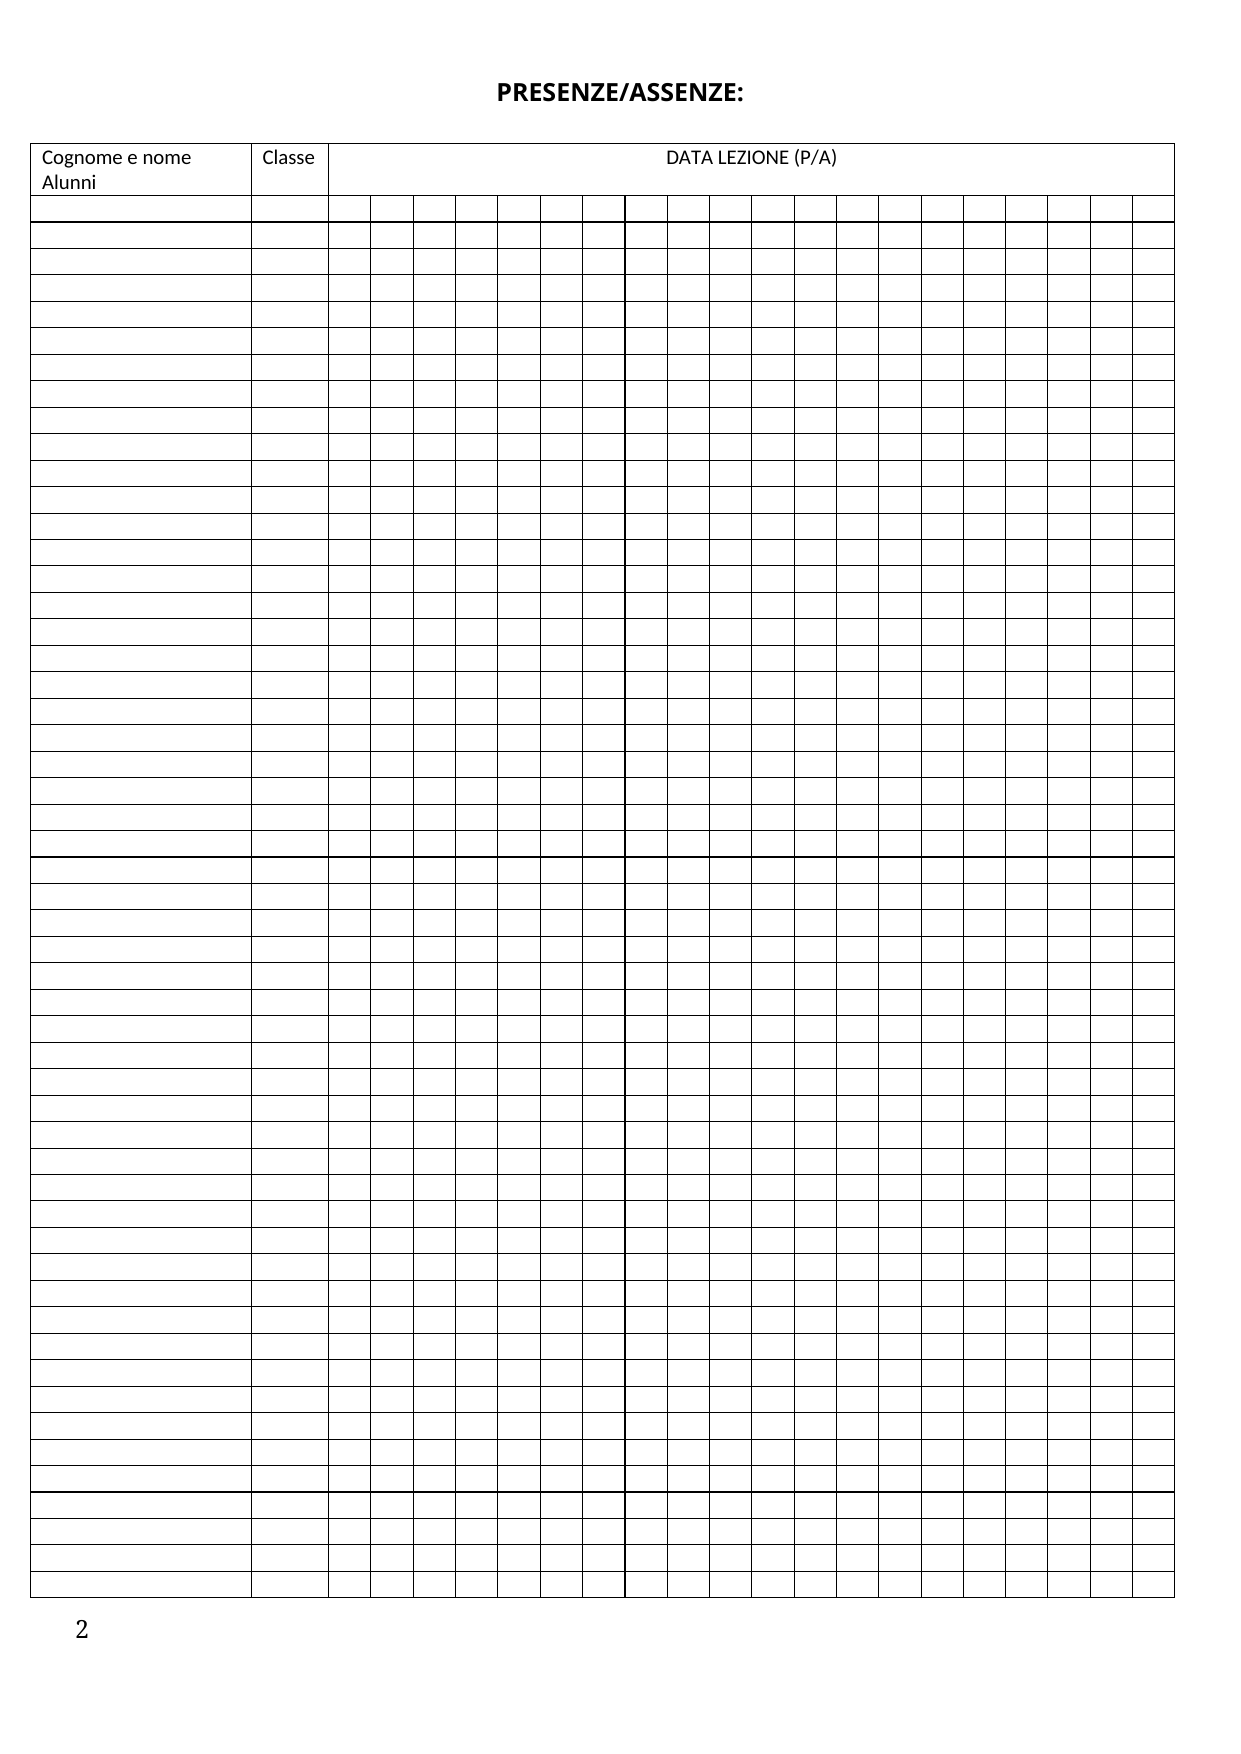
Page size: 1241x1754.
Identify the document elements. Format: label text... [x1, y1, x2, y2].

table_cell [710, 1122, 751, 1147]
table_cell [371, 1096, 413, 1121]
table_cell [414, 302, 455, 327]
table_cell [752, 910, 794, 936]
table_cell [964, 1307, 1005, 1333]
table_cell [456, 725, 497, 751]
table_cell [1091, 1387, 1132, 1412]
table_cell [31, 487, 251, 512]
table_cell [252, 1466, 328, 1491]
table_cell [1133, 1096, 1174, 1121]
table_cell [964, 461, 1005, 486]
table_cell [964, 1572, 1005, 1597]
table_cell [1006, 1440, 1047, 1465]
table_cell [626, 619, 667, 645]
table_cell [541, 831, 582, 856]
table_cell [541, 884, 582, 909]
table_cell [1006, 434, 1047, 459]
table_cell [31, 434, 251, 459]
table_cell [626, 1519, 667, 1544]
table_cell [964, 275, 1005, 301]
table_cell [837, 725, 878, 751]
table_cell [1133, 1413, 1174, 1438]
table_cell [541, 1043, 582, 1068]
table_cell [583, 884, 624, 909]
table_cell [371, 1519, 413, 1544]
table_cell [498, 1096, 540, 1121]
table_cell [837, 1466, 878, 1491]
table_cell [583, 355, 624, 380]
table_cell [626, 275, 667, 301]
table_cell [1048, 1069, 1090, 1094]
table_cell [1091, 646, 1132, 671]
table_cell [922, 223, 963, 248]
table_cell [626, 1466, 667, 1491]
table_cell [837, 1519, 878, 1544]
table_cell [31, 963, 251, 989]
table_cell [541, 990, 582, 1015]
table_cell [456, 752, 497, 777]
table_cell [31, 1069, 251, 1094]
table_cell [752, 540, 794, 565]
table_cell [498, 725, 540, 751]
table_cell [414, 1016, 455, 1042]
table_cell [1006, 1096, 1047, 1121]
table_cell [583, 196, 624, 221]
table_cell [1006, 1175, 1047, 1200]
table_cell [922, 910, 963, 936]
table_cell [31, 540, 251, 565]
table_cell [252, 831, 328, 856]
table_cell [1091, 1096, 1132, 1121]
table_cell [456, 910, 497, 936]
table_cell [252, 1175, 328, 1200]
table_cell [1133, 1572, 1174, 1597]
table_cell [1133, 1201, 1174, 1227]
table_cell [668, 593, 709, 618]
table_cell [1048, 1466, 1090, 1491]
table_cell [31, 196, 251, 221]
table_cell [626, 990, 667, 1015]
table_cell [795, 1069, 836, 1094]
table_cell [456, 646, 497, 671]
table_cell [329, 831, 370, 856]
table_cell [371, 646, 413, 671]
table_cell [1048, 1493, 1090, 1518]
table_cell [879, 619, 921, 645]
table_cell [1048, 196, 1090, 221]
table_cell [541, 752, 582, 777]
table_cell [710, 1228, 751, 1253]
table_cell [668, 1254, 709, 1280]
table_cell [541, 196, 582, 221]
table_cell [541, 461, 582, 486]
table_cell [1048, 302, 1090, 327]
table_cell [710, 858, 751, 883]
table_cell [964, 408, 1005, 433]
table_cell [252, 1387, 328, 1412]
table_cell [1133, 1149, 1174, 1174]
table_cell [1133, 540, 1174, 565]
table_cell [329, 672, 370, 698]
table_cell [668, 699, 709, 724]
table_cell [879, 1440, 921, 1465]
table_cell [583, 963, 624, 989]
table_cell [837, 858, 878, 883]
table_cell [1006, 487, 1047, 512]
table_cell [795, 275, 836, 301]
table_cell [1048, 1360, 1090, 1386]
table_cell [879, 699, 921, 724]
table_cell [414, 1096, 455, 1121]
table_cell [964, 1175, 1005, 1200]
table_cell [1006, 1016, 1047, 1042]
table_cell [1133, 461, 1174, 486]
table_cell [329, 461, 370, 486]
table_cell [668, 487, 709, 512]
table_cell [31, 990, 251, 1015]
table_cell [371, 487, 413, 512]
table_cell [752, 963, 794, 989]
table_cell [1091, 619, 1132, 645]
table_cell [252, 937, 328, 962]
table_cell [1048, 1281, 1090, 1306]
table_cell [1133, 1466, 1174, 1491]
table_cell [964, 1069, 1005, 1094]
table_cell [795, 805, 836, 830]
table_cell [1133, 487, 1174, 512]
table_cell [668, 1175, 709, 1200]
table_cell [752, 1122, 794, 1147]
table_cell [1091, 249, 1132, 274]
table_cell [1006, 355, 1047, 380]
table_cell [879, 884, 921, 909]
table_cell [1133, 1016, 1174, 1042]
table_cell [371, 1281, 413, 1306]
table_cell [964, 1334, 1005, 1359]
table_cell [414, 1466, 455, 1491]
table_cell [1006, 1149, 1047, 1174]
table_cell [922, 699, 963, 724]
table_cell [879, 1175, 921, 1200]
table_cell [541, 1281, 582, 1306]
table_cell [837, 672, 878, 698]
table_cell [879, 805, 921, 830]
table_cell [498, 1228, 540, 1253]
table_cell [1006, 672, 1047, 698]
table_cell [329, 355, 370, 380]
table_cell [371, 1307, 413, 1333]
table_cell [583, 1254, 624, 1280]
table_cell [668, 1545, 709, 1571]
table_cell [414, 619, 455, 645]
table_cell [668, 619, 709, 645]
table_cell [710, 1254, 751, 1280]
table_cell [668, 196, 709, 221]
table_cell [31, 752, 251, 777]
table_cell [31, 1016, 251, 1042]
table_cell [668, 328, 709, 354]
table_cell [1048, 1440, 1090, 1465]
table_cell [456, 434, 497, 459]
table_cell [583, 1545, 624, 1571]
table_cell [879, 1387, 921, 1412]
table_cell [31, 910, 251, 936]
table_cell [879, 1572, 921, 1597]
table_cell [456, 461, 497, 486]
table_cell [541, 1201, 582, 1227]
table_cell [541, 1149, 582, 1174]
table_cell [1006, 566, 1047, 592]
table_cell [498, 1360, 540, 1386]
table_cell [329, 646, 370, 671]
table_cell [583, 302, 624, 327]
table_cell [456, 831, 497, 856]
table_cell [414, 646, 455, 671]
table_cell [837, 1254, 878, 1280]
table_cell [668, 434, 709, 459]
table_cell [795, 408, 836, 433]
table_cell [710, 566, 751, 592]
table_cell [879, 1281, 921, 1306]
table_cell [1091, 937, 1132, 962]
table_cell [1006, 1307, 1047, 1333]
table_cell [795, 487, 836, 512]
table_cell [922, 778, 963, 803]
table_cell [1091, 805, 1132, 830]
table_cell [498, 1307, 540, 1333]
table_cell [879, 646, 921, 671]
table_cell [414, 1334, 455, 1359]
table_cell [31, 302, 251, 327]
table_cell [371, 196, 413, 221]
table_cell [668, 1519, 709, 1544]
table_cell [329, 910, 370, 936]
table_cell [414, 1387, 455, 1412]
table_cell [710, 1440, 751, 1465]
table_cell [964, 1201, 1005, 1227]
table_cell [1048, 884, 1090, 909]
table_cell [710, 1016, 751, 1042]
table_cell [964, 196, 1005, 221]
table_cell [1133, 1254, 1174, 1280]
table_cell [1006, 1466, 1047, 1491]
table_cell [1133, 275, 1174, 301]
table_cell [752, 1228, 794, 1253]
table_cell [456, 1281, 497, 1306]
table_cell [329, 725, 370, 751]
table_cell [837, 249, 878, 274]
table_cell [31, 1572, 251, 1597]
table_cell [964, 1413, 1005, 1438]
table_cell [541, 487, 582, 512]
table_cell [922, 963, 963, 989]
table_cell [1091, 672, 1132, 698]
table_cell [626, 778, 667, 803]
table_cell [371, 1493, 413, 1518]
table_cell [371, 619, 413, 645]
table_cell [710, 408, 751, 433]
table_cell [879, 1149, 921, 1174]
table_cell [795, 381, 836, 407]
table_cell [31, 858, 251, 883]
table_cell [456, 937, 497, 962]
table_cell [922, 566, 963, 592]
table_cell [583, 566, 624, 592]
table_cell [1048, 910, 1090, 936]
table_cell [1048, 1043, 1090, 1068]
table_cell [252, 1413, 328, 1438]
table_cell [414, 1360, 455, 1386]
table_cell [795, 1572, 836, 1597]
table_cell [1133, 1519, 1174, 1544]
table_cell [837, 514, 878, 539]
table_cell [31, 1096, 251, 1121]
table_cell [1091, 1254, 1132, 1280]
table_cell [1133, 699, 1174, 724]
table_cell [1133, 249, 1174, 274]
table_cell [752, 1572, 794, 1597]
table_cell [626, 699, 667, 724]
table_cell [668, 1122, 709, 1147]
table_cell [329, 1043, 370, 1068]
table_cell [329, 1175, 370, 1200]
table_cell [626, 1201, 667, 1227]
table_cell [1133, 514, 1174, 539]
table_cell [329, 275, 370, 301]
table_cell [541, 937, 582, 962]
table_cell [541, 858, 582, 883]
table_cell [498, 672, 540, 698]
table_cell [1133, 1281, 1174, 1306]
table_cell [922, 805, 963, 830]
table_cell [795, 884, 836, 909]
table_cell [541, 566, 582, 592]
table_cell [583, 1069, 624, 1094]
table_cell [922, 1360, 963, 1386]
table_cell [668, 540, 709, 565]
table_cell [252, 461, 328, 486]
table_cell [922, 1201, 963, 1227]
table_cell [1048, 566, 1090, 592]
table_cell [964, 434, 1005, 459]
table_cell [1048, 1387, 1090, 1412]
table_cell [922, 275, 963, 301]
table_cell [752, 1519, 794, 1544]
table_cell [879, 461, 921, 486]
table_cell [752, 1307, 794, 1333]
table_cell [329, 1572, 370, 1597]
table_cell [371, 910, 413, 936]
table_cell [964, 1466, 1005, 1491]
table_cell [252, 778, 328, 803]
table_cell [583, 1149, 624, 1174]
table_cell [710, 1387, 751, 1412]
table_cell [626, 646, 667, 671]
table_cell [752, 1254, 794, 1280]
table_cell [583, 223, 624, 248]
table_cell [795, 302, 836, 327]
table_cell [1006, 910, 1047, 936]
table_cell [329, 1254, 370, 1280]
table_cell [964, 355, 1005, 380]
table_cell [371, 1440, 413, 1465]
table_cell [710, 461, 751, 486]
table_cell [1006, 619, 1047, 645]
table_cell [837, 963, 878, 989]
table_cell [1091, 910, 1132, 936]
table_cell [31, 593, 251, 618]
table_cell [541, 619, 582, 645]
table_cell [964, 619, 1005, 645]
table_cell [795, 1360, 836, 1386]
table_cell [541, 355, 582, 380]
table_cell [1006, 963, 1047, 989]
table_cell [371, 566, 413, 592]
table_cell [329, 1016, 370, 1042]
table_cell [1048, 1413, 1090, 1438]
table_cell [583, 910, 624, 936]
table_header Classe [252, 144, 328, 195]
table_cell [414, 514, 455, 539]
table_cell [1133, 1387, 1174, 1412]
table_cell [414, 725, 455, 751]
table_cell [252, 1016, 328, 1042]
table_cell [31, 725, 251, 751]
table_cell [710, 1096, 751, 1121]
table_cell [1048, 461, 1090, 486]
table_cell [31, 275, 251, 301]
table_cell [922, 858, 963, 883]
table_cell [31, 355, 251, 380]
table_cell [498, 1572, 540, 1597]
table_cell [252, 858, 328, 883]
table_cell [1091, 1493, 1132, 1518]
table_cell [1006, 593, 1047, 618]
table_cell [837, 1387, 878, 1412]
table_cell [879, 223, 921, 248]
table_cell [252, 1043, 328, 1068]
table_cell [414, 223, 455, 248]
table_cell [964, 1096, 1005, 1121]
table_cell [329, 884, 370, 909]
table_cell [1048, 1254, 1090, 1280]
table_cell [626, 725, 667, 751]
table_cell [498, 1493, 540, 1518]
table_cell [752, 1069, 794, 1094]
table_cell [922, 381, 963, 407]
table_cell [879, 672, 921, 698]
table_cell [1048, 275, 1090, 301]
table_cell [879, 963, 921, 989]
table_cell [371, 461, 413, 486]
table_cell [31, 1387, 251, 1412]
table_cell [252, 619, 328, 645]
table_cell [252, 1281, 328, 1306]
table_cell [710, 487, 751, 512]
table_cell [252, 884, 328, 909]
table_cell [668, 752, 709, 777]
table_cell [752, 593, 794, 618]
table_cell [1006, 408, 1047, 433]
table_cell [31, 831, 251, 856]
table_cell [626, 302, 667, 327]
table_cell [541, 1493, 582, 1518]
table_cell [1048, 355, 1090, 380]
table_cell [626, 1493, 667, 1518]
table_cell [498, 1440, 540, 1465]
table_cell [922, 408, 963, 433]
table_cell [583, 725, 624, 751]
table_cell [456, 1254, 497, 1280]
table_cell [837, 223, 878, 248]
table_cell [964, 223, 1005, 248]
table_cell [329, 1387, 370, 1412]
table_cell [879, 910, 921, 936]
table_cell [710, 778, 751, 803]
table_cell [626, 1360, 667, 1386]
table_cell [414, 831, 455, 856]
table_cell [922, 1413, 963, 1438]
table_cell [626, 831, 667, 856]
table_cell [626, 963, 667, 989]
table_cell [668, 381, 709, 407]
table_cell [31, 1413, 251, 1438]
table_cell [1006, 1493, 1047, 1518]
table_cell [1048, 752, 1090, 777]
table_cell [710, 1307, 751, 1333]
table_cell [1006, 223, 1047, 248]
table_cell [371, 540, 413, 565]
table_cell [414, 275, 455, 301]
table_cell [1006, 1334, 1047, 1359]
table_cell [31, 328, 251, 354]
table_cell [1133, 725, 1174, 751]
table_header DATA LEZIONE (P/A) [329, 144, 1174, 195]
table_cell [252, 408, 328, 433]
table_cell [964, 566, 1005, 592]
table_cell [837, 487, 878, 512]
table_cell [541, 1413, 582, 1438]
table_cell [795, 1413, 836, 1438]
table_cell [668, 831, 709, 856]
table_cell [710, 1069, 751, 1094]
table_cell [1048, 540, 1090, 565]
table_cell [541, 1254, 582, 1280]
table_cell [541, 593, 582, 618]
table_cell [1006, 1069, 1047, 1094]
table_cell [371, 1228, 413, 1253]
table_cell [252, 1545, 328, 1571]
table_cell [752, 434, 794, 459]
table_cell [668, 1307, 709, 1333]
table_cell [964, 1545, 1005, 1571]
table_cell [752, 275, 794, 301]
table_cell [1048, 937, 1090, 962]
table_cell [626, 487, 667, 512]
table_cell [922, 672, 963, 698]
table_cell [1048, 831, 1090, 856]
table_cell [498, 1466, 540, 1491]
table_cell [922, 1493, 963, 1518]
table_cell [668, 514, 709, 539]
table_cell [710, 514, 751, 539]
table_cell [456, 408, 497, 433]
table_cell [879, 990, 921, 1015]
table_cell [964, 646, 1005, 671]
table_cell [252, 1572, 328, 1597]
table_cell [1091, 1228, 1132, 1253]
table_cell [456, 1149, 497, 1174]
table_cell [710, 381, 751, 407]
table_cell [710, 937, 751, 962]
table_cell [498, 858, 540, 883]
table_cell [795, 752, 836, 777]
table_cell [1133, 1307, 1174, 1333]
table_cell [252, 249, 328, 274]
table_cell [668, 1201, 709, 1227]
table_cell [795, 1493, 836, 1518]
table_cell [371, 1413, 413, 1438]
table_cell [795, 778, 836, 803]
table_cell [795, 196, 836, 221]
table_cell [252, 1519, 328, 1544]
table_cell [964, 514, 1005, 539]
table_cell [1006, 1228, 1047, 1253]
table_cell [1006, 1281, 1047, 1306]
table_cell [1006, 937, 1047, 962]
table_cell [583, 1572, 624, 1597]
table_cell [795, 1016, 836, 1042]
table_cell [329, 699, 370, 724]
table_cell [498, 963, 540, 989]
table_cell [1133, 646, 1174, 671]
table_cell [626, 752, 667, 777]
table_cell [1133, 593, 1174, 618]
table_cell [964, 1043, 1005, 1068]
table_cell [752, 249, 794, 274]
table_cell [414, 434, 455, 459]
table_cell [879, 858, 921, 883]
table_cell [583, 249, 624, 274]
table_cell [795, 249, 836, 274]
table_cell [414, 1122, 455, 1147]
table_cell [329, 540, 370, 565]
table_cell [710, 1334, 751, 1359]
table_cell [964, 593, 1005, 618]
table_cell [1048, 1572, 1090, 1597]
table_cell [668, 910, 709, 936]
table_cell [31, 1307, 251, 1333]
table_cell [626, 1016, 667, 1042]
table_cell [1006, 1043, 1047, 1068]
table_cell [1048, 1228, 1090, 1253]
table_cell [329, 1493, 370, 1518]
table_cell [31, 514, 251, 539]
table_cell [710, 196, 751, 221]
table_cell [1091, 990, 1132, 1015]
table_cell [668, 1387, 709, 1412]
table_cell [1133, 858, 1174, 883]
table_cell [498, 1016, 540, 1042]
table_cell [964, 752, 1005, 777]
table_cell [964, 937, 1005, 962]
table_cell [329, 1149, 370, 1174]
table_cell [837, 196, 878, 221]
table_cell [329, 752, 370, 777]
table_cell [583, 1201, 624, 1227]
table_cell [329, 990, 370, 1015]
table_cell [1048, 1016, 1090, 1042]
table_cell [668, 672, 709, 698]
table_cell [879, 778, 921, 803]
table_cell [710, 884, 751, 909]
table_cell [752, 355, 794, 380]
table_cell [583, 646, 624, 671]
table_cell [879, 275, 921, 301]
table_cell [752, 1149, 794, 1174]
table_cell [371, 1016, 413, 1042]
table_cell [795, 725, 836, 751]
table_cell [31, 223, 251, 248]
table_cell [668, 937, 709, 962]
table_cell [252, 1149, 328, 1174]
table_cell [1133, 805, 1174, 830]
table_cell [795, 434, 836, 459]
table_cell [752, 328, 794, 354]
table_cell [414, 1069, 455, 1094]
table_cell [964, 381, 1005, 407]
table_cell [541, 381, 582, 407]
table_cell [583, 1281, 624, 1306]
table_cell [583, 1228, 624, 1253]
table_cell [626, 1413, 667, 1438]
table_cell [1091, 196, 1132, 221]
table_cell [414, 858, 455, 883]
table_cell [31, 1122, 251, 1147]
table_cell [498, 1149, 540, 1174]
table_cell [922, 1069, 963, 1094]
table_cell [668, 805, 709, 830]
table_cell [371, 328, 413, 354]
table_cell [498, 434, 540, 459]
table_cell [879, 408, 921, 433]
table_cell [795, 1201, 836, 1227]
table_cell [541, 275, 582, 301]
table_cell [752, 646, 794, 671]
table_cell [710, 831, 751, 856]
table_cell [252, 1069, 328, 1094]
table_cell [1091, 566, 1132, 592]
table_cell [1048, 963, 1090, 989]
table_cell [329, 778, 370, 803]
table_cell [837, 566, 878, 592]
table_cell [837, 1175, 878, 1200]
table_cell [252, 355, 328, 380]
table_cell [879, 593, 921, 618]
table_cell [498, 910, 540, 936]
table_cell [837, 1016, 878, 1042]
table_cell [1006, 328, 1047, 354]
table_cell [252, 196, 328, 221]
table_cell [795, 1175, 836, 1200]
table_cell [583, 619, 624, 645]
table_cell [498, 1545, 540, 1571]
table_cell [1048, 1545, 1090, 1571]
table_cell [1006, 381, 1047, 407]
table_cell [31, 1254, 251, 1280]
table_cell [329, 434, 370, 459]
table_cell [371, 1149, 413, 1174]
table_cell [329, 1307, 370, 1333]
table_cell [795, 1440, 836, 1465]
table_cell [837, 699, 878, 724]
table_cell [752, 1201, 794, 1227]
table_cell [922, 1334, 963, 1359]
table_cell [31, 1466, 251, 1491]
table_cell [752, 302, 794, 327]
table_cell [626, 566, 667, 592]
table_cell [371, 514, 413, 539]
table_cell [922, 1149, 963, 1174]
table_cell [583, 1096, 624, 1121]
table_cell [752, 778, 794, 803]
table_cell [668, 725, 709, 751]
table_cell [710, 1572, 751, 1597]
table_cell [626, 1307, 667, 1333]
table_cell [710, 619, 751, 645]
table_cell [1091, 1360, 1132, 1386]
table_cell [414, 672, 455, 698]
table_cell [795, 699, 836, 724]
table_cell [710, 1201, 751, 1227]
table_cell [329, 1096, 370, 1121]
table_cell [668, 1016, 709, 1042]
table_cell [1006, 1572, 1047, 1597]
table_cell [1091, 328, 1132, 354]
table_cell [1133, 778, 1174, 803]
table_cell [498, 752, 540, 777]
table_cell [1048, 1201, 1090, 1227]
table_cell [752, 408, 794, 433]
table_cell [371, 381, 413, 407]
table_cell [498, 249, 540, 274]
table_cell [879, 1360, 921, 1386]
table_cell [498, 1519, 540, 1544]
table_cell [668, 566, 709, 592]
table_cell [795, 1254, 836, 1280]
table_cell [922, 646, 963, 671]
table_cell [371, 1334, 413, 1359]
table_cell [329, 566, 370, 592]
table_cell [752, 619, 794, 645]
table_cell [583, 1016, 624, 1042]
table_cell [795, 566, 836, 592]
table_cell [1048, 778, 1090, 803]
table_cell [922, 1440, 963, 1465]
table_cell [1091, 223, 1132, 248]
table_cell [414, 910, 455, 936]
table_cell [1048, 249, 1090, 274]
table_cell [541, 725, 582, 751]
table_cell [710, 1149, 751, 1174]
table_cell [252, 1307, 328, 1333]
table_cell [541, 778, 582, 803]
table_cell [498, 778, 540, 803]
table_cell [541, 328, 582, 354]
table_cell [583, 1122, 624, 1147]
table_cell [922, 831, 963, 856]
table_cell [837, 910, 878, 936]
table_cell [456, 778, 497, 803]
table_cell [879, 1307, 921, 1333]
table_cell [498, 302, 540, 327]
table_cell [1006, 831, 1047, 856]
table_cell [329, 249, 370, 274]
table_cell [414, 963, 455, 989]
table_cell [964, 540, 1005, 565]
table_cell [795, 1466, 836, 1491]
table_cell [1048, 1122, 1090, 1147]
table_cell [710, 805, 751, 830]
table_cell [626, 937, 667, 962]
table_cell [456, 672, 497, 698]
table_cell [329, 619, 370, 645]
table_cell [795, 461, 836, 486]
table_cell [414, 1201, 455, 1227]
table_cell [1091, 884, 1132, 909]
table_cell [626, 408, 667, 433]
table_cell [414, 1440, 455, 1465]
table_cell [668, 646, 709, 671]
table_cell [31, 1493, 251, 1518]
table_cell [710, 725, 751, 751]
table_cell [371, 752, 413, 777]
table_cell [329, 328, 370, 354]
table_cell [710, 699, 751, 724]
table_cell [922, 884, 963, 909]
table_cell [541, 1387, 582, 1412]
table_cell [371, 1122, 413, 1147]
table_cell [837, 275, 878, 301]
table_cell [795, 1387, 836, 1412]
table_cell [1091, 1043, 1132, 1068]
table_cell [1048, 593, 1090, 618]
table_cell [964, 328, 1005, 354]
table_cell [541, 434, 582, 459]
table_cell [752, 381, 794, 407]
table_cell [922, 1016, 963, 1042]
table_cell [922, 1281, 963, 1306]
table_cell [414, 566, 455, 592]
table_cell [626, 1096, 667, 1121]
table_cell [1091, 408, 1132, 433]
table_cell [329, 1440, 370, 1465]
table_cell [922, 302, 963, 327]
table_cell [879, 1016, 921, 1042]
table_cell [498, 831, 540, 856]
table_cell [456, 1413, 497, 1438]
table_cell [837, 1440, 878, 1465]
table_cell [710, 275, 751, 301]
table_cell [668, 1413, 709, 1438]
table_cell [922, 619, 963, 645]
table_cell [1006, 699, 1047, 724]
table_cell [922, 1175, 963, 1200]
table_cell [879, 328, 921, 354]
table_cell [922, 593, 963, 618]
table_cell [752, 1281, 794, 1306]
table_cell [837, 1307, 878, 1333]
table_cell [371, 831, 413, 856]
table_cell [498, 1334, 540, 1359]
table_cell [583, 328, 624, 354]
table_cell [414, 196, 455, 221]
table_cell [371, 672, 413, 698]
table_cell [583, 487, 624, 512]
table_cell [752, 1043, 794, 1068]
table_cell [837, 1096, 878, 1121]
table_cell [456, 699, 497, 724]
table_cell [1006, 1387, 1047, 1412]
table_cell [879, 540, 921, 565]
table_cell [31, 1360, 251, 1386]
table_cell [31, 1281, 251, 1306]
table_cell [371, 884, 413, 909]
table_cell [752, 1493, 794, 1518]
table_cell [31, 937, 251, 962]
table_cell [498, 805, 540, 830]
table_cell [583, 752, 624, 777]
table_cell [414, 884, 455, 909]
table_cell [329, 1334, 370, 1359]
table_cell [456, 1519, 497, 1544]
table_cell [1091, 778, 1132, 803]
table_cell [668, 990, 709, 1015]
table_cell [329, 1519, 370, 1544]
table_cell [879, 937, 921, 962]
table_cell [795, 990, 836, 1015]
table_cell [668, 1069, 709, 1094]
table_cell [668, 355, 709, 380]
table_cell [795, 1096, 836, 1121]
table_cell [414, 1413, 455, 1438]
table_cell [456, 1545, 497, 1571]
table_cell [252, 1360, 328, 1386]
table_cell [1133, 1175, 1174, 1200]
table_cell [541, 1572, 582, 1597]
table_cell [837, 884, 878, 909]
table_cell [964, 1122, 1005, 1147]
table_cell [752, 1413, 794, 1438]
table_cell [752, 831, 794, 856]
table_cell [879, 1519, 921, 1544]
table_cell [626, 1043, 667, 1068]
table_cell [1133, 1122, 1174, 1147]
table_cell [922, 1228, 963, 1253]
table_cell [626, 1387, 667, 1412]
table_cell [626, 223, 667, 248]
table_cell [922, 1466, 963, 1491]
table_cell [498, 461, 540, 486]
table_cell [252, 223, 328, 248]
table_cell [668, 1228, 709, 1253]
table_cell [583, 540, 624, 565]
table_cell [922, 1307, 963, 1333]
table_cell [837, 778, 878, 803]
table_cell [1048, 408, 1090, 433]
table_cell [964, 1440, 1005, 1465]
table_cell [752, 461, 794, 486]
table_cell [1133, 831, 1174, 856]
table_cell [498, 381, 540, 407]
table_cell [626, 1334, 667, 1359]
table_cell [626, 1281, 667, 1306]
table_cell [329, 514, 370, 539]
table_cell [1091, 302, 1132, 327]
table_cell [456, 1175, 497, 1200]
table_cell [964, 858, 1005, 883]
table_cell [964, 249, 1005, 274]
table_cell [879, 487, 921, 512]
table_cell [456, 487, 497, 512]
table_cell [879, 1466, 921, 1491]
table_cell [31, 1334, 251, 1359]
table_cell [1006, 1545, 1047, 1571]
table_cell [583, 1175, 624, 1200]
table_cell [668, 461, 709, 486]
table_cell [626, 805, 667, 830]
table_cell [1006, 249, 1047, 274]
table_cell [371, 725, 413, 751]
table_cell [456, 990, 497, 1015]
table_cell [456, 1466, 497, 1491]
table_cell [795, 1149, 836, 1174]
table_cell [1133, 619, 1174, 645]
table_cell [752, 487, 794, 512]
table_cell [456, 1440, 497, 1465]
table_cell [252, 381, 328, 407]
table_cell [752, 1334, 794, 1359]
table_cell [456, 1572, 497, 1597]
table_cell [456, 1122, 497, 1147]
table_cell [1133, 196, 1174, 221]
table_cell [752, 1360, 794, 1386]
table_cell [795, 672, 836, 698]
table_cell [795, 910, 836, 936]
table_cell [329, 1069, 370, 1094]
table_cell [1091, 434, 1132, 459]
table_cell [414, 1307, 455, 1333]
table_cell [1006, 540, 1047, 565]
table_cell [31, 805, 251, 830]
table_cell [414, 1493, 455, 1518]
table_cell [1133, 1545, 1174, 1571]
table_cell [710, 1281, 751, 1306]
table_cell [964, 725, 1005, 751]
table_cell [371, 1175, 413, 1200]
table_cell [252, 990, 328, 1015]
table_cell [414, 805, 455, 830]
table_cell [1091, 1572, 1132, 1597]
table_cell [456, 1228, 497, 1253]
table_cell [1133, 434, 1174, 459]
table_cell [879, 1413, 921, 1438]
table_cell [710, 355, 751, 380]
table_cell [837, 1228, 878, 1253]
table_cell [1133, 328, 1174, 354]
table_cell [1133, 884, 1174, 909]
table_cell [329, 487, 370, 512]
table_cell [1133, 1334, 1174, 1359]
table_cell [541, 514, 582, 539]
table_cell [752, 1440, 794, 1465]
table_cell [541, 223, 582, 248]
table_cell [922, 752, 963, 777]
table_cell [1133, 937, 1174, 962]
table_cell [1091, 1545, 1132, 1571]
table_cell [456, 858, 497, 883]
table_cell [498, 937, 540, 962]
table_cell [329, 196, 370, 221]
table_cell [583, 1519, 624, 1544]
table_cell [329, 1228, 370, 1253]
table_cell [371, 963, 413, 989]
table_cell [541, 1545, 582, 1571]
table_cell [1091, 699, 1132, 724]
table_cell [837, 1572, 878, 1597]
table_cell [583, 408, 624, 433]
table_cell [414, 328, 455, 354]
table_cell [456, 1043, 497, 1068]
table_cell [31, 381, 251, 407]
table_cell [329, 408, 370, 433]
table_cell [922, 1387, 963, 1412]
table_cell [252, 593, 328, 618]
table_cell [329, 593, 370, 618]
table_cell [414, 249, 455, 274]
table_cell [252, 328, 328, 354]
table_cell [498, 1387, 540, 1412]
table_cell [498, 1413, 540, 1438]
table_cell [456, 593, 497, 618]
table_cell [498, 619, 540, 645]
table_cell [541, 1122, 582, 1147]
table_cell [1091, 1281, 1132, 1306]
table_cell [626, 540, 667, 565]
table_cell [583, 461, 624, 486]
table_cell [795, 1043, 836, 1068]
table_cell [498, 1175, 540, 1200]
table_cell [795, 1307, 836, 1333]
table_cell [879, 434, 921, 459]
table_cell [1091, 1149, 1132, 1174]
table_cell [668, 858, 709, 883]
table_cell [583, 1360, 624, 1386]
table_cell [1006, 196, 1047, 221]
table_cell [371, 434, 413, 459]
table_cell [252, 487, 328, 512]
table_cell [668, 884, 709, 909]
table_cell [583, 1493, 624, 1518]
table_cell [541, 805, 582, 830]
table_cell [710, 249, 751, 274]
table_cell [414, 1228, 455, 1253]
table_cell [456, 275, 497, 301]
table_cell [31, 884, 251, 909]
table_cell [668, 1360, 709, 1386]
table_cell [668, 1334, 709, 1359]
table_cell [252, 1440, 328, 1465]
table_cell [795, 619, 836, 645]
table_cell [668, 1440, 709, 1465]
table_cell [626, 1254, 667, 1280]
table_cell [456, 566, 497, 592]
table_cell [879, 196, 921, 221]
table_cell [1133, 355, 1174, 380]
table_cell [964, 1493, 1005, 1518]
table_cell [879, 566, 921, 592]
table_cell [498, 884, 540, 909]
table_cell [668, 963, 709, 989]
table_cell [252, 1334, 328, 1359]
table_cell [752, 752, 794, 777]
table_cell [710, 672, 751, 698]
table_cell [456, 328, 497, 354]
table_cell [31, 1519, 251, 1544]
table_cell [710, 1545, 751, 1571]
table_cell [252, 1096, 328, 1121]
table_cell [837, 408, 878, 433]
table_cell [583, 1387, 624, 1412]
table_cell [371, 1466, 413, 1491]
table_cell [583, 672, 624, 698]
table_cell [252, 1254, 328, 1280]
table_cell [371, 1201, 413, 1227]
table_cell [329, 1413, 370, 1438]
table_cell [583, 1440, 624, 1465]
table_cell [498, 593, 540, 618]
table_cell [752, 725, 794, 751]
table_cell [371, 275, 413, 301]
table_cell [31, 1545, 251, 1571]
table_cell [1006, 1519, 1047, 1544]
table_cell [1133, 1493, 1174, 1518]
table_cell [1048, 858, 1090, 883]
table_cell [1048, 1307, 1090, 1333]
table_cell [1091, 1440, 1132, 1465]
table_cell [837, 328, 878, 354]
table_cell [964, 910, 1005, 936]
table_cell [964, 1228, 1005, 1253]
table_cell [626, 249, 667, 274]
table_cell [252, 434, 328, 459]
table_cell [31, 1201, 251, 1227]
table_cell [626, 461, 667, 486]
table_cell [371, 699, 413, 724]
table_cell [541, 1334, 582, 1359]
table_cell [710, 963, 751, 989]
table_cell [922, 1545, 963, 1571]
table_cell [1133, 1069, 1174, 1094]
table_cell [371, 1069, 413, 1094]
table_cell [252, 910, 328, 936]
table_cell [626, 381, 667, 407]
table_cell [1048, 223, 1090, 248]
table_cell [456, 884, 497, 909]
table_cell [795, 1228, 836, 1253]
table_cell [456, 805, 497, 830]
table_cell [795, 355, 836, 380]
table_cell [964, 990, 1005, 1015]
table_cell [541, 1360, 582, 1386]
table_cell [252, 1493, 328, 1518]
table_cell [795, 223, 836, 248]
table_cell [583, 1466, 624, 1491]
table_cell [922, 196, 963, 221]
table_cell [414, 778, 455, 803]
table_cell [371, 1572, 413, 1597]
table_cell [837, 1545, 878, 1571]
table_cell [710, 1466, 751, 1491]
table_cell [922, 990, 963, 1015]
table_cell [668, 1572, 709, 1597]
table_cell [371, 805, 413, 830]
table_cell [252, 725, 328, 751]
table_cell [414, 408, 455, 433]
table_cell [252, 963, 328, 989]
table_cell [964, 1387, 1005, 1412]
table_cell [498, 514, 540, 539]
table_cell [1048, 725, 1090, 751]
table_cell [1133, 963, 1174, 989]
table_cell [837, 461, 878, 486]
table_cell [837, 1281, 878, 1306]
table_cell [583, 778, 624, 803]
table_cell [668, 249, 709, 274]
table_cell [879, 1228, 921, 1253]
table_cell [668, 408, 709, 433]
table_cell [414, 1175, 455, 1200]
table_cell [752, 884, 794, 909]
table_cell [837, 990, 878, 1015]
table_cell [31, 461, 251, 486]
table_cell [414, 1519, 455, 1544]
table_cell [1091, 1307, 1132, 1333]
table_cell [837, 355, 878, 380]
table_cell [583, 1307, 624, 1333]
table_cell [922, 514, 963, 539]
table_cell [31, 1149, 251, 1174]
table_cell [752, 514, 794, 539]
table_cell [583, 805, 624, 830]
table_cell [329, 1201, 370, 1227]
table_cell [795, 858, 836, 883]
table_cell [414, 1545, 455, 1571]
table_cell [752, 699, 794, 724]
table_cell [1133, 1360, 1174, 1386]
table_cell [626, 884, 667, 909]
table_cell [1048, 672, 1090, 698]
table_cell [1006, 461, 1047, 486]
table_cell [583, 275, 624, 301]
table_cell [964, 1281, 1005, 1306]
table_cell [837, 752, 878, 777]
table_cell [583, 831, 624, 856]
table_cell [752, 1545, 794, 1571]
table_cell [710, 1519, 751, 1544]
table_cell [252, 1201, 328, 1227]
table_cell [922, 355, 963, 380]
table_cell [879, 1493, 921, 1518]
table_cell [583, 593, 624, 618]
table_cell [329, 1122, 370, 1147]
table_cell [31, 566, 251, 592]
table_cell [626, 1149, 667, 1174]
table_cell [752, 805, 794, 830]
table_cell [922, 1572, 963, 1597]
table_cell [879, 355, 921, 380]
table_cell [626, 355, 667, 380]
table_cell [1091, 1069, 1132, 1094]
table_cell [414, 1043, 455, 1068]
table_cell [626, 910, 667, 936]
table_cell [752, 1175, 794, 1200]
table_cell [541, 1069, 582, 1094]
table_cell [964, 699, 1005, 724]
table_cell [922, 937, 963, 962]
table_cell [1091, 355, 1132, 380]
table_cell [583, 937, 624, 962]
table_cell [1091, 1122, 1132, 1147]
table_cell [922, 461, 963, 486]
table_cell [964, 302, 1005, 327]
table_cell [583, 699, 624, 724]
table_cell [1048, 487, 1090, 512]
table_cell [1091, 1466, 1132, 1491]
table_cell [626, 672, 667, 698]
table_cell [879, 725, 921, 751]
table_cell [1048, 328, 1090, 354]
table_cell [414, 355, 455, 380]
table_cell [1006, 778, 1047, 803]
table_cell [541, 699, 582, 724]
table_cell [1048, 805, 1090, 830]
table_cell [498, 487, 540, 512]
table_cell [837, 1149, 878, 1174]
table_cell [922, 1122, 963, 1147]
table_cell [1048, 1334, 1090, 1359]
table_cell [1091, 593, 1132, 618]
table_cell [752, 672, 794, 698]
table_cell [414, 381, 455, 407]
table_cell [329, 302, 370, 327]
table_cell [626, 858, 667, 883]
table_cell [371, 249, 413, 274]
table_cell [371, 1254, 413, 1280]
table_cell [922, 725, 963, 751]
table_cell [626, 593, 667, 618]
table_cell [414, 937, 455, 962]
table_cell [31, 778, 251, 803]
table_cell [1133, 990, 1174, 1015]
table_cell [752, 1096, 794, 1121]
table_cell [752, 1466, 794, 1491]
table_cell [879, 1201, 921, 1227]
table_cell [1091, 275, 1132, 301]
table_cell [837, 1069, 878, 1094]
table_cell [879, 1545, 921, 1571]
table_cell [795, 963, 836, 989]
table_cell [252, 540, 328, 565]
table_cell [1133, 752, 1174, 777]
table_cell [668, 1493, 709, 1518]
table_cell [1048, 1175, 1090, 1200]
table_cell [752, 990, 794, 1015]
table_cell [456, 223, 497, 248]
table_cell [414, 1281, 455, 1306]
table_cell [1048, 381, 1090, 407]
table_cell [710, 752, 751, 777]
table_cell [837, 1334, 878, 1359]
table_cell [329, 381, 370, 407]
table_cell [964, 1149, 1005, 1174]
table_cell [541, 1175, 582, 1200]
table_cell [1091, 1016, 1132, 1042]
table_cell [1091, 381, 1132, 407]
table_cell [837, 434, 878, 459]
table_cell [964, 884, 1005, 909]
table_cell [456, 302, 497, 327]
table_cell [668, 302, 709, 327]
table_cell [456, 196, 497, 221]
table_cell [1133, 381, 1174, 407]
table_cell [1048, 646, 1090, 671]
table_cell [922, 540, 963, 565]
table_cell [1133, 1440, 1174, 1465]
table_cell [541, 1307, 582, 1333]
table_cell [1048, 1519, 1090, 1544]
table_cell [498, 1201, 540, 1227]
table_cell [1048, 434, 1090, 459]
table_cell [456, 1069, 497, 1094]
table_cell [371, 355, 413, 380]
table_cell [668, 1466, 709, 1491]
table_cell [541, 963, 582, 989]
table_cell [795, 1281, 836, 1306]
table_cell [964, 1016, 1005, 1042]
table_cell [922, 1519, 963, 1544]
table_cell [329, 805, 370, 830]
table_cell [795, 514, 836, 539]
table_cell [795, 1519, 836, 1544]
table_cell [456, 249, 497, 274]
table_cell [879, 831, 921, 856]
table_cell [837, 937, 878, 962]
table_cell [922, 434, 963, 459]
table_cell [541, 1440, 582, 1465]
table_cell [498, 196, 540, 221]
table_cell [668, 223, 709, 248]
table_cell [1006, 1413, 1047, 1438]
table_cell [879, 514, 921, 539]
table_cell [252, 514, 328, 539]
table_cell [879, 1043, 921, 1068]
table_cell [583, 1413, 624, 1438]
table_cell [329, 937, 370, 962]
table_cell [414, 540, 455, 565]
text PRESENZE/ASSENZE: [75, 75, 1165, 109]
table_cell [31, 408, 251, 433]
table_cell [964, 963, 1005, 989]
table_cell [1091, 752, 1132, 777]
table_cell [1133, 672, 1174, 698]
table_cell [252, 699, 328, 724]
table_cell [922, 1096, 963, 1121]
table_cell [541, 408, 582, 433]
table_cell [795, 646, 836, 671]
table_cell [922, 487, 963, 512]
table_cell [710, 223, 751, 248]
table_cell [964, 778, 1005, 803]
table_cell [922, 1043, 963, 1068]
table_cell [879, 1334, 921, 1359]
table_cell [498, 1254, 540, 1280]
table_cell [329, 223, 370, 248]
table_cell [837, 1493, 878, 1518]
table_cell [31, 646, 251, 671]
table_cell [456, 1016, 497, 1042]
table_cell [795, 593, 836, 618]
table_cell [668, 1281, 709, 1306]
table_cell [414, 487, 455, 512]
table_cell [837, 1043, 878, 1068]
table_cell [837, 805, 878, 830]
table_cell [414, 1149, 455, 1174]
table_cell [1006, 1254, 1047, 1280]
table_cell [752, 1387, 794, 1412]
table_cell [1091, 1413, 1132, 1438]
table_cell [964, 1254, 1005, 1280]
table_cell [752, 566, 794, 592]
table_cell [1006, 858, 1047, 883]
table_cell [837, 381, 878, 407]
table_cell [1006, 1122, 1047, 1147]
table_cell [626, 1572, 667, 1597]
table_cell [1091, 540, 1132, 565]
table_cell [498, 275, 540, 301]
table_cell [795, 1545, 836, 1571]
table_cell [498, 408, 540, 433]
table_cell [710, 1043, 751, 1068]
table_cell [626, 1545, 667, 1571]
table_cell [626, 328, 667, 354]
table_cell [1133, 1043, 1174, 1068]
table_cell [414, 752, 455, 777]
table_cell [31, 1228, 251, 1253]
table_cell [795, 1334, 836, 1359]
table_cell [837, 619, 878, 645]
table_cell [922, 328, 963, 354]
table_cell [710, 434, 751, 459]
table_cell [1048, 990, 1090, 1015]
table_cell [456, 1387, 497, 1412]
table_cell [456, 1493, 497, 1518]
table_cell [837, 831, 878, 856]
table_cell [583, 1043, 624, 1068]
table_cell [1133, 408, 1174, 433]
table_cell [498, 699, 540, 724]
table_cell [626, 1440, 667, 1465]
table_cell [1091, 487, 1132, 512]
table_cell [626, 1122, 667, 1147]
table_cell [456, 381, 497, 407]
table_cell [752, 1016, 794, 1042]
table_cell [414, 1572, 455, 1597]
table_cell [752, 196, 794, 221]
table_cell [710, 1360, 751, 1386]
table_cell [710, 302, 751, 327]
table_cell [329, 1360, 370, 1386]
table_cell [583, 514, 624, 539]
table_cell [795, 1122, 836, 1147]
table_cell [583, 1334, 624, 1359]
table_cell [626, 196, 667, 221]
table_cell [252, 752, 328, 777]
table_cell [1006, 752, 1047, 777]
table_cell [1091, 1519, 1132, 1544]
table_cell [252, 1122, 328, 1147]
table_cell [626, 1228, 667, 1253]
table_cell [964, 1519, 1005, 1544]
table_cell [710, 328, 751, 354]
table_cell [1091, 1334, 1132, 1359]
table_cell [1133, 566, 1174, 592]
table_cell [879, 1122, 921, 1147]
table_cell [414, 1254, 455, 1280]
table_cell [329, 1466, 370, 1491]
table_cell [1006, 805, 1047, 830]
table_cell [668, 1043, 709, 1068]
table_cell [1133, 1228, 1174, 1253]
table_cell [1091, 461, 1132, 486]
table_cell [541, 249, 582, 274]
table_cell [626, 1175, 667, 1200]
table_cell [1048, 1149, 1090, 1174]
table_cell [329, 858, 370, 883]
table_cell [1091, 1175, 1132, 1200]
table_cell [710, 910, 751, 936]
table_cell [371, 1387, 413, 1412]
table_cell [837, 1413, 878, 1438]
table_cell [371, 593, 413, 618]
table_cell [541, 1016, 582, 1042]
table_cell [837, 1201, 878, 1227]
table_cell [879, 1069, 921, 1094]
table_cell [498, 646, 540, 671]
table_cell [752, 223, 794, 248]
table_cell [252, 646, 328, 671]
table_cell [879, 752, 921, 777]
table_cell [879, 249, 921, 274]
table_cell [414, 990, 455, 1015]
table_cell [583, 858, 624, 883]
table_cell [668, 778, 709, 803]
table_cell [371, 408, 413, 433]
table_cell [252, 672, 328, 698]
table_cell [1091, 858, 1132, 883]
table_cell [626, 434, 667, 459]
table_cell [329, 963, 370, 989]
table_cell [498, 1043, 540, 1068]
table_cell [498, 540, 540, 565]
table_cell [668, 1096, 709, 1121]
table_cell [1048, 699, 1090, 724]
table_cell [668, 275, 709, 301]
table_cell [795, 540, 836, 565]
table_cell [414, 461, 455, 486]
table_cell [498, 1069, 540, 1094]
table_cell [498, 990, 540, 1015]
table_cell [329, 1545, 370, 1571]
table_cell [371, 302, 413, 327]
table_cell [1091, 514, 1132, 539]
table_cell [541, 1096, 582, 1121]
table_cell [1006, 884, 1047, 909]
table_cell [371, 778, 413, 803]
table_cell [31, 249, 251, 274]
table_cell [31, 1043, 251, 1068]
table_cell [31, 672, 251, 698]
table_cell [456, 619, 497, 645]
table_cell [498, 328, 540, 354]
table_cell [498, 355, 540, 380]
table_cell [795, 831, 836, 856]
table_cell [879, 1254, 921, 1280]
table_cell [329, 1281, 370, 1306]
table_cell [252, 805, 328, 830]
table_cell [752, 858, 794, 883]
table_cell [837, 1122, 878, 1147]
table_cell [837, 1360, 878, 1386]
table_cell [31, 1440, 251, 1465]
table_cell [1091, 831, 1132, 856]
table_cell [414, 699, 455, 724]
table_cell [456, 514, 497, 539]
table_cell [371, 1043, 413, 1068]
table_cell [371, 1360, 413, 1386]
table_cell [583, 990, 624, 1015]
table_cell [371, 1545, 413, 1571]
table_cell [456, 963, 497, 989]
table_cell [371, 990, 413, 1015]
table_cell [710, 990, 751, 1015]
table_cell [541, 302, 582, 327]
table_cell [1006, 302, 1047, 327]
table_cell [879, 1096, 921, 1121]
table_header Cognome e nome Alunni [31, 144, 251, 195]
table_cell [1006, 725, 1047, 751]
table_cell [964, 672, 1005, 698]
table_cell [1091, 963, 1132, 989]
table_cell [1006, 275, 1047, 301]
table_cell [837, 646, 878, 671]
table_cell [498, 1281, 540, 1306]
table_cell [541, 672, 582, 698]
table_cell [752, 937, 794, 962]
table_cell [837, 302, 878, 327]
table_cell [795, 328, 836, 354]
table_cell [1006, 1360, 1047, 1386]
table_cell [498, 566, 540, 592]
table_cell [456, 540, 497, 565]
table_cell [252, 1228, 328, 1253]
table_cell [710, 593, 751, 618]
table_cell [837, 540, 878, 565]
table_cell [1048, 619, 1090, 645]
table_cell [879, 381, 921, 407]
table_cell [710, 1175, 751, 1200]
table_cell [498, 1122, 540, 1147]
table_cell [456, 1334, 497, 1359]
table_cell [1091, 725, 1132, 751]
table_cell [31, 1175, 251, 1200]
table_cell [964, 805, 1005, 830]
table_cell [1006, 1201, 1047, 1227]
table_cell [1133, 302, 1174, 327]
table_cell [964, 487, 1005, 512]
table_cell [498, 223, 540, 248]
table_cell [583, 381, 624, 407]
table_cell [1133, 910, 1174, 936]
table_cell [252, 302, 328, 327]
table_cell [31, 619, 251, 645]
table_cell [252, 275, 328, 301]
table_cell [1048, 514, 1090, 539]
table_cell [414, 593, 455, 618]
table_cell [456, 1096, 497, 1121]
table_cell [371, 223, 413, 248]
table_cell [710, 1493, 751, 1518]
table_cell [922, 249, 963, 274]
table_cell [252, 566, 328, 592]
table_cell [1048, 1096, 1090, 1121]
table_cell [541, 646, 582, 671]
table_cell [710, 1413, 751, 1438]
table_cell [541, 1228, 582, 1253]
table_cell [583, 434, 624, 459]
table_cell [964, 831, 1005, 856]
table_cell [1133, 223, 1174, 248]
table_cell [456, 355, 497, 380]
table_cell [879, 302, 921, 327]
table_cell [710, 540, 751, 565]
table_cell [1006, 646, 1047, 671]
table_cell [1091, 1201, 1132, 1227]
table_cell [541, 910, 582, 936]
table_cell [371, 937, 413, 962]
table_cell [837, 593, 878, 618]
table_cell [541, 540, 582, 565]
table_cell [795, 937, 836, 962]
table_cell [456, 1201, 497, 1227]
table_cell [541, 1519, 582, 1544]
table_cell [1006, 990, 1047, 1015]
table_cell [626, 514, 667, 539]
table_cell [31, 699, 251, 724]
table_cell [710, 646, 751, 671]
table_cell [456, 1307, 497, 1333]
table_cell [541, 1466, 582, 1491]
table_cell [1006, 514, 1047, 539]
table_cell [626, 1069, 667, 1094]
table_cell [371, 858, 413, 883]
table_cell [668, 1149, 709, 1174]
table_cell [964, 1360, 1005, 1386]
table_cell [922, 1254, 963, 1280]
table_cell [456, 1360, 497, 1386]
